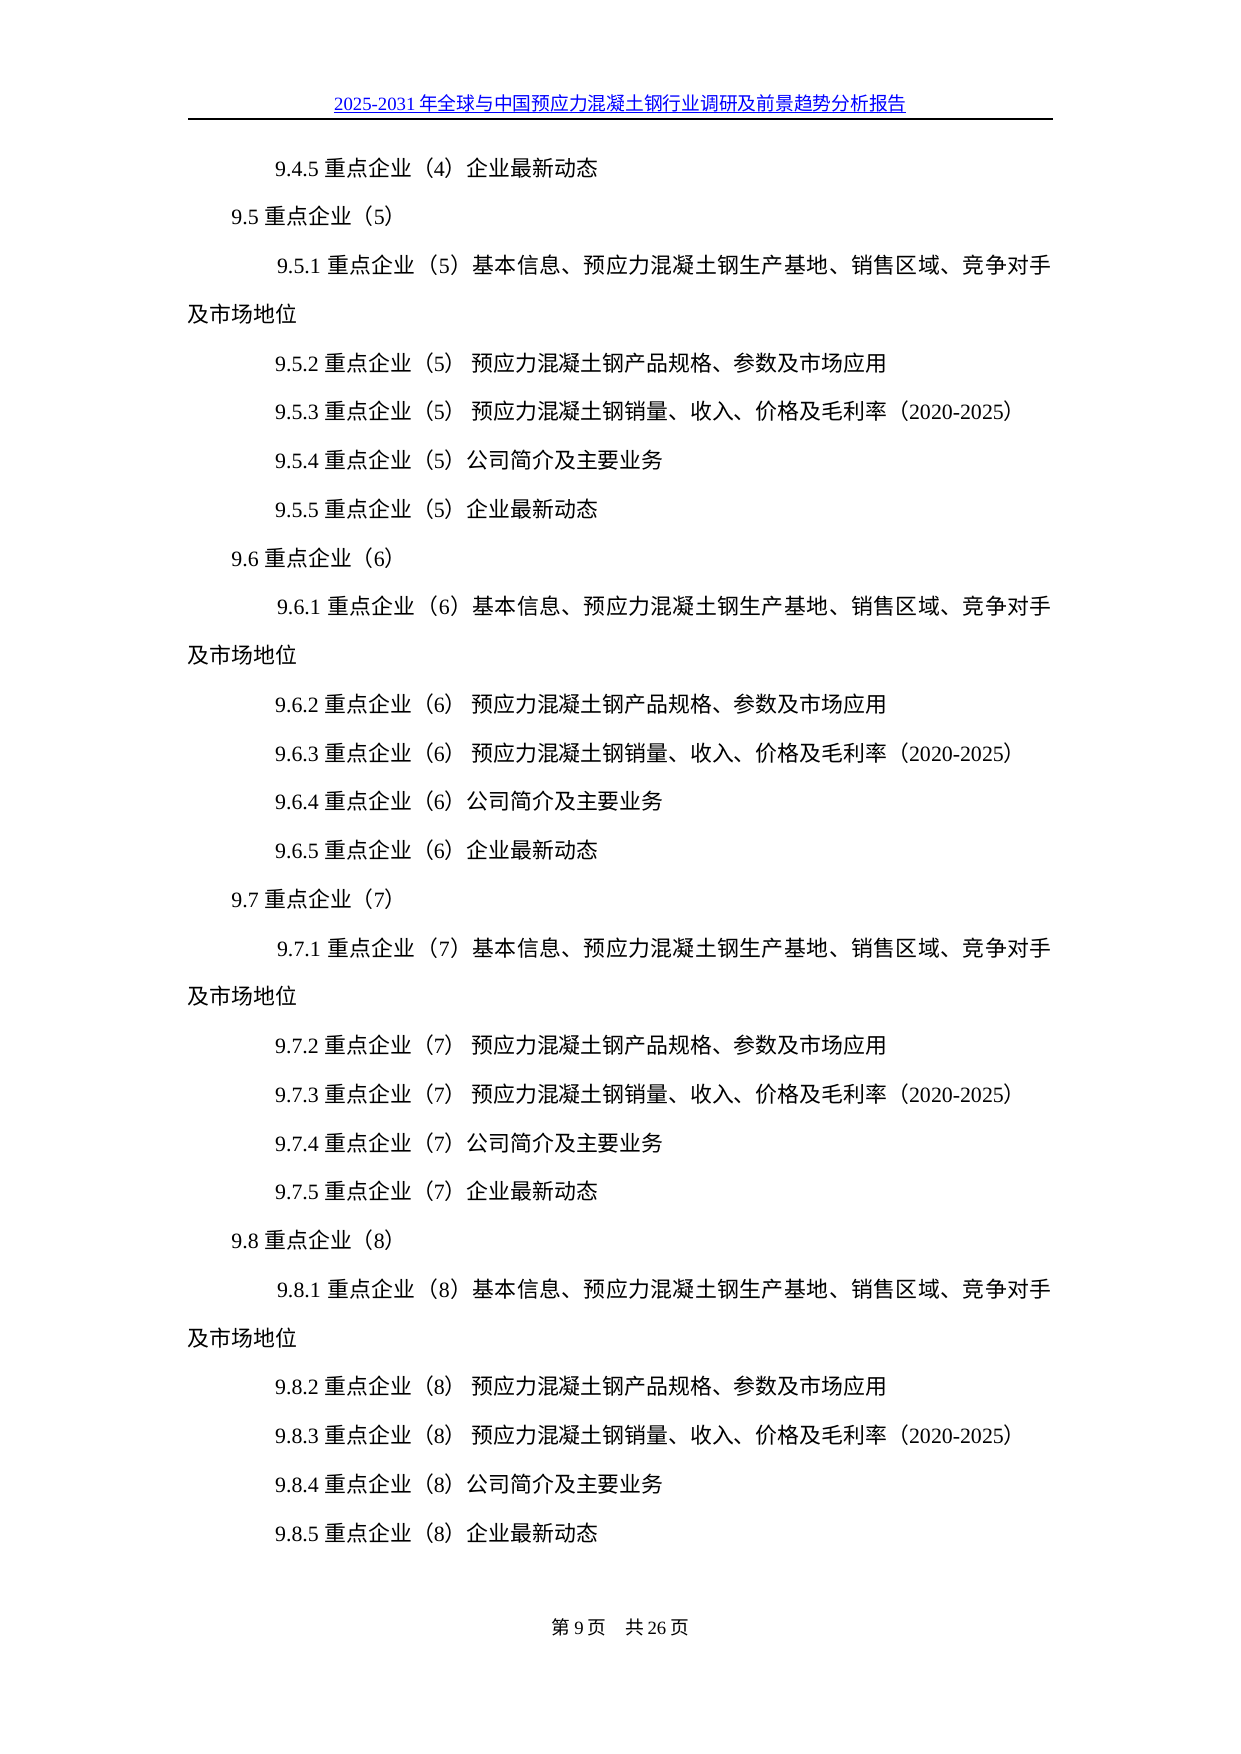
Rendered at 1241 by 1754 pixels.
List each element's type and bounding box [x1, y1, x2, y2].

text [187, 150, 1053, 1548]
